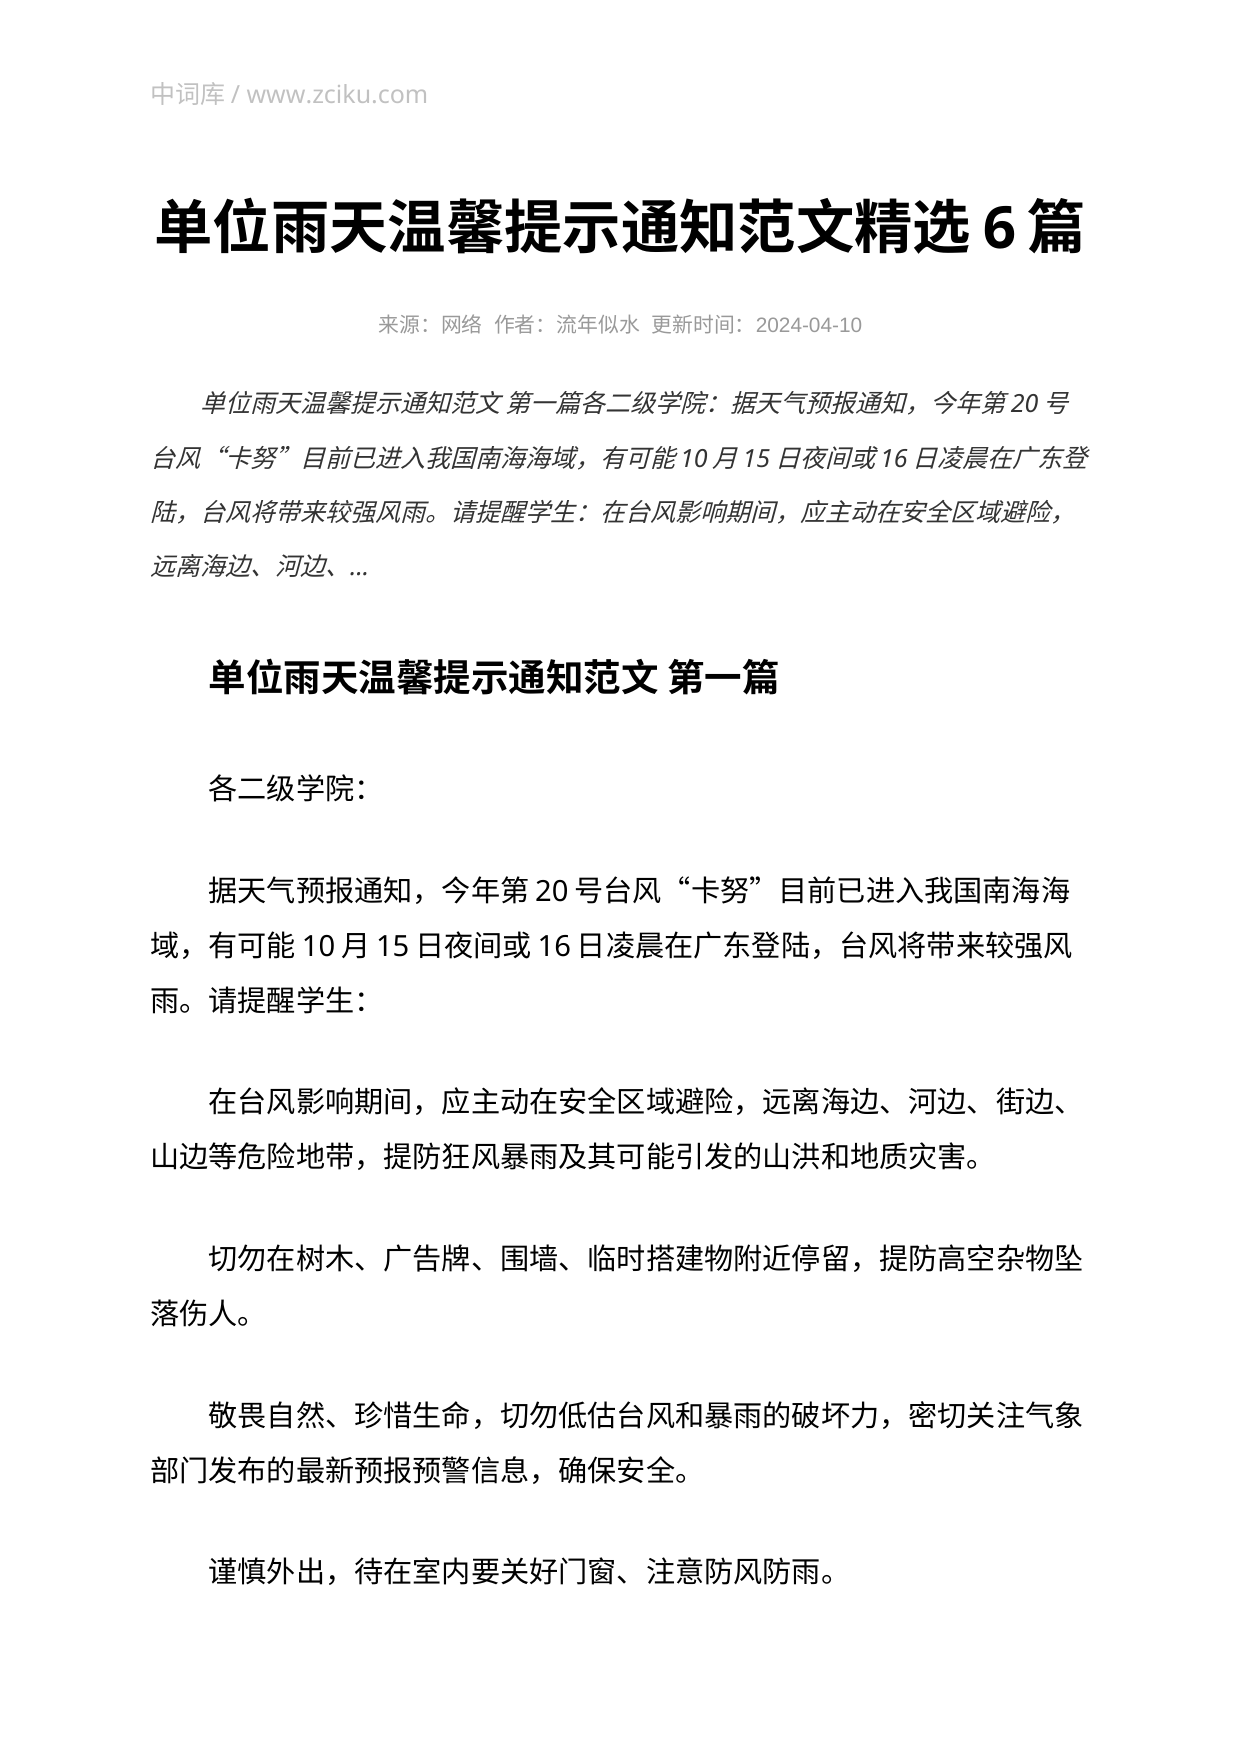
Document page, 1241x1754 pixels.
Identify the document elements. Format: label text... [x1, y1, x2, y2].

text 各二级学院： [150, 766, 1090, 808]
text 切勿在树木、广告牌、围墙、临时搭建物附近停留，提防高空杂物坠落伤人。 [150, 1236, 1090, 1333]
text 据天气预报通知，今年第20号台风“卡努”目前已进入我国南海海域，有可能10月15日夜间或16日凌晨在广东登陆，台风将带来较强风雨。请提醒学生： [150, 867, 1090, 1019]
text 谨慎外出，待在室内要关好门窗、注意防风防雨。 [150, 1549, 1090, 1591]
text 来源：网络 作者：流年似水 更新时间：2024-04-10 [150, 313, 1090, 337]
text 敬畏自然、珍惜生命，切勿低估台风和暴雨的破坏力，密切关注气象部门发布的最新预报预警信息，确保安全。 [150, 1392, 1090, 1489]
text 在台风影响期间，应主动在安全区域避险，远离海边、河边、街边、山边等危险地带，提防狂风暴雨及其可能引发的山洪和地质灾害。 [150, 1079, 1090, 1176]
text 单位雨天温馨提示通知范文 第一篇各二级学院：据天气预报通知，今年第20号台风“卡努”目前已进入我国南海海域，有可能10月15日夜间或16日凌晨在广东登陆，台风将带来较强风雨。请提醒学生：在台风影响期间，应主动在安全区域避险，远离海边、河边、... [150, 384, 1090, 583]
text 单位雨天温馨提示通知范文 第一篇 [150, 648, 1090, 702]
subtitle 单位雨天温馨提示通知范文精选6篇 [150, 181, 1090, 266]
